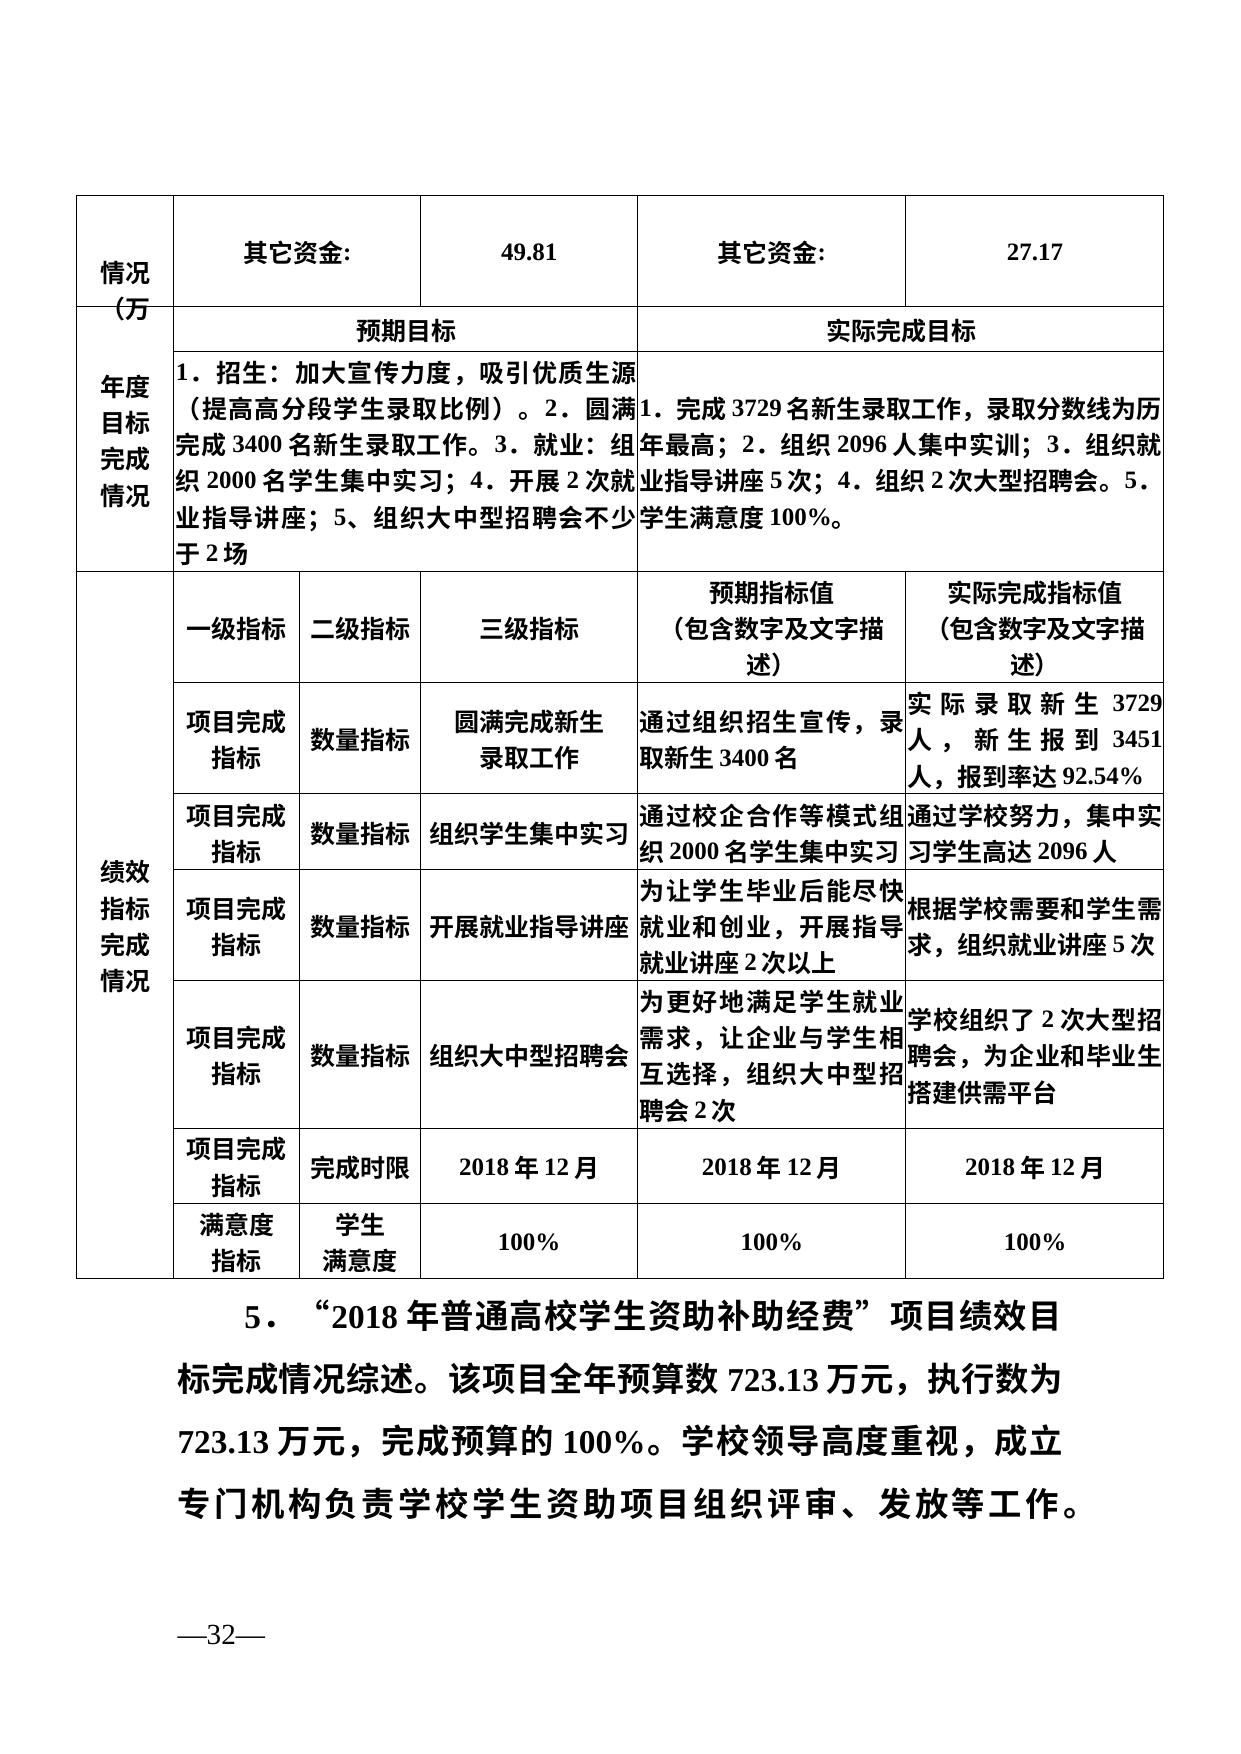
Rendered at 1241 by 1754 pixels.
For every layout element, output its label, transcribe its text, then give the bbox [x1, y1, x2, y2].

table_cell 100% [906, 1204, 1163, 1278]
table_cell 实际录取新生3729人，新生报到3451人，报到率达92.54% [906, 683, 1163, 793]
table_cell 27.17 [906, 196, 1163, 306]
table_cell 其它资金: [174, 196, 420, 306]
table_cell 2018年12月 [906, 1129, 1163, 1202]
table_cell 实际完成指标值 （包含数字及文字描述） [906, 572, 1163, 682]
table_cell 数量指标 [300, 981, 420, 1127]
table_cell 学校组织了2次大型招聘会，为企业和毕业生搭建供需平台 [906, 981, 1163, 1127]
table_cell 一级指标 [174, 572, 299, 682]
table_cell 项目完成 指标 [174, 794, 299, 868]
table_cell 项目完成 指标 [174, 981, 299, 1127]
table_cell 100% [638, 1204, 905, 1278]
table_cell 实际完成目标 [638, 307, 1163, 351]
table_cell 圆满完成新生 录取工作 [421, 683, 637, 793]
table_cell 绩效 指标 完成 情况 [77, 572, 173, 1278]
table_cell 组织大中型招聘会 [421, 981, 637, 1127]
table_cell 为更好地满足学生就业需求，让企业与学生相互选择，组织大中型招聘会2次 [638, 981, 905, 1127]
table_cell 项目完成指标 [174, 1129, 299, 1202]
table_cell 组织学生集中实习 [421, 794, 637, 868]
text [177, 1279, 1063, 1529]
table_cell 通过组织招生宣传，录取新生3400名 [638, 683, 905, 793]
table_cell 49.81 [421, 196, 637, 306]
table_cell 2018年12月 [638, 1129, 905, 1202]
table_cell 100% [421, 1204, 637, 1278]
table_cell 通过学校努力，集中实习学生高达2096人 [906, 794, 1163, 868]
table_cell 项目完成 指标 [174, 870, 299, 980]
table_cell 学生 满意度 [300, 1204, 420, 1278]
table_cell 数量指标 [300, 870, 420, 980]
table_cell 通过校企合作等模式组织2000名学生集中实习 [638, 794, 905, 868]
table_cell 完成时限 [300, 1129, 420, 1202]
table_cell 预期目标 [174, 307, 637, 351]
table_cell 其它资金: [638, 196, 905, 306]
table_cell 二级指标 [300, 572, 420, 682]
table_cell 根据学校需要和学生需求，组织就业讲座5次 [906, 870, 1163, 980]
table_cell 1．完成3729名新生录取工作，录取分数线为历年最高；2．组织2096人集中实训；3．组织就业指导讲座5次；4．组织2次大型招聘会。5．学生满意度100%。 [638, 352, 1163, 571]
table_cell 年度 目标 完成 情况 [77, 307, 173, 571]
table_cell 项目完成 指标 [174, 683, 299, 793]
table_cell 1．招生：加大宣传力度，吸引优质生源（提高高分段学生录取比例）。2．圆满完成3400名新生录取工作。3．就业：组织2000名学生集中实习；4．开展2次就业指导讲座；5、组织大中型招聘会不少于2场 [174, 352, 637, 571]
table_cell 三级指标 [421, 572, 637, 682]
table_cell 数量指标 [300, 683, 420, 793]
table_cell 为让学生毕业后能尽快就业和创业，开展指导就业讲座2次以上 [638, 870, 905, 980]
table_cell 数量指标 [300, 794, 420, 868]
table_cell 2018年12月 [421, 1129, 637, 1202]
table_cell 预期指标值 （包含数字及文字描述） [638, 572, 905, 682]
table_cell 开展就业指导讲座 [421, 870, 637, 980]
table_cell 满意度 指标 [174, 1204, 299, 1278]
